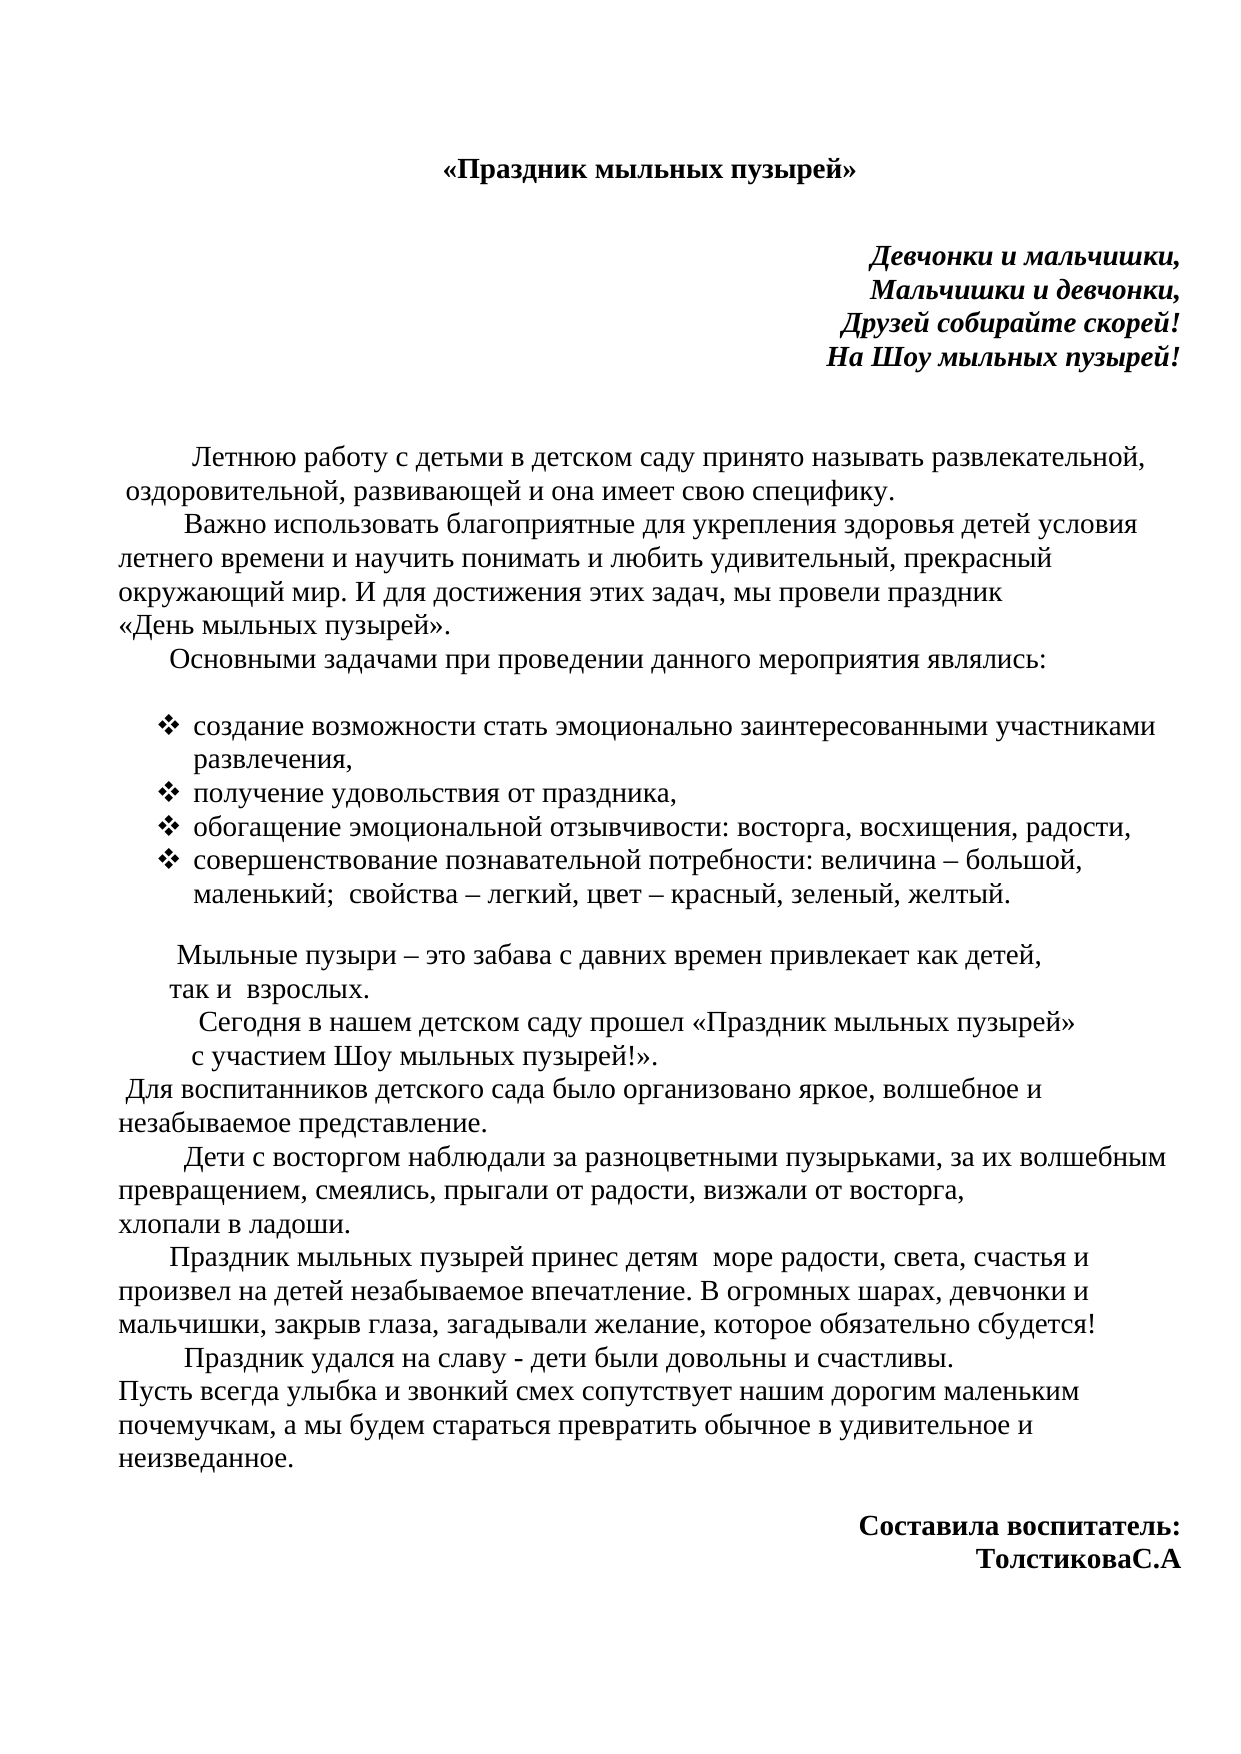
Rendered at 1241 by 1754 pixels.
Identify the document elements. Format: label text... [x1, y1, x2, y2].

list получение удовольствия от праздника, [156, 775, 1181, 809]
text хлопали в ладоши. [118, 1206, 1181, 1239]
text Мыльные пузыри – это забава с давних времен привлекает как детей, [118, 937, 1181, 971]
list обогащение эмоциональной отзывчивости: восторга, восхищения, радости, [156, 809, 1181, 842]
text Девчонки и мальчишки, [118, 238, 1181, 272]
list совершенствование познавательной потребности: величина – большой, маленький; свойства – легкий, цвет – красный, зеленый, желтый. [156, 842, 1181, 909]
text так и взрослых. [118, 971, 1181, 1004]
text Праздник мыльных пузырей принес детям море радости, света, счастья и произвел на детей незабываемое впечатление. В огромных шарах, девчонки и мальчишки, закрыв глаза, загадывали желание, которое обязательно сбудется! [118, 1239, 1181, 1340]
text Друзей собирайте скорей! [118, 305, 1181, 339]
text Пусть всегда улыбка и звонкий смех сопутствует нашим дорогим маленьким почемучкам, а мы будем стараться превратить обычное в удивительное и неизведанное. [118, 1373, 1181, 1474]
text Основными задачами при проведении данного мероприятия являлись: [118, 641, 1181, 674]
text «Праздник мыльных пузырей» [118, 152, 1181, 185]
list создание возможности стать эмоционально заинтересованными участниками развлечения, [156, 708, 1181, 775]
text На Шоу мыльных пузырей! [118, 339, 1181, 372]
text Составила воспитатель: [118, 1508, 1181, 1541]
text Праздник удался на славу - дети были довольны и счастливы. [118, 1340, 1181, 1373]
text ТолстиковаС.А [118, 1541, 1181, 1575]
text Важно использовать благоприятные для укрепления здоровья детей условия летнего времени и научить понимать и любить удивительный, прекрасный окружающий мир. И для достижения этих задач, мы провели праздник [118, 507, 1181, 607]
text Летнюю работу с детьми в детском саду принято называть развлекательной, [118, 439, 1181, 473]
text Для воспитанников детского сада было организовано яркое, волшебное и незабываемое представление. [118, 1072, 1181, 1139]
text Сегодня в нашем детском саду прошел «Праздник мыльных пузырей» [118, 1004, 1181, 1038]
text оздоровительной, развивающей и она имеет свою специфику. [118, 473, 1181, 507]
text с участием Шоу мыльных пузырей!». [118, 1038, 1181, 1072]
text Дети с восторгом наблюдали за разноцветными пузырьками, за их волшебным превращением, смеялись, прыгали от радости, визжали от восторга, [118, 1139, 1181, 1206]
text Мальчишки и девчонки, [118, 272, 1181, 305]
text «День мыльных пузырей». [118, 607, 1181, 641]
